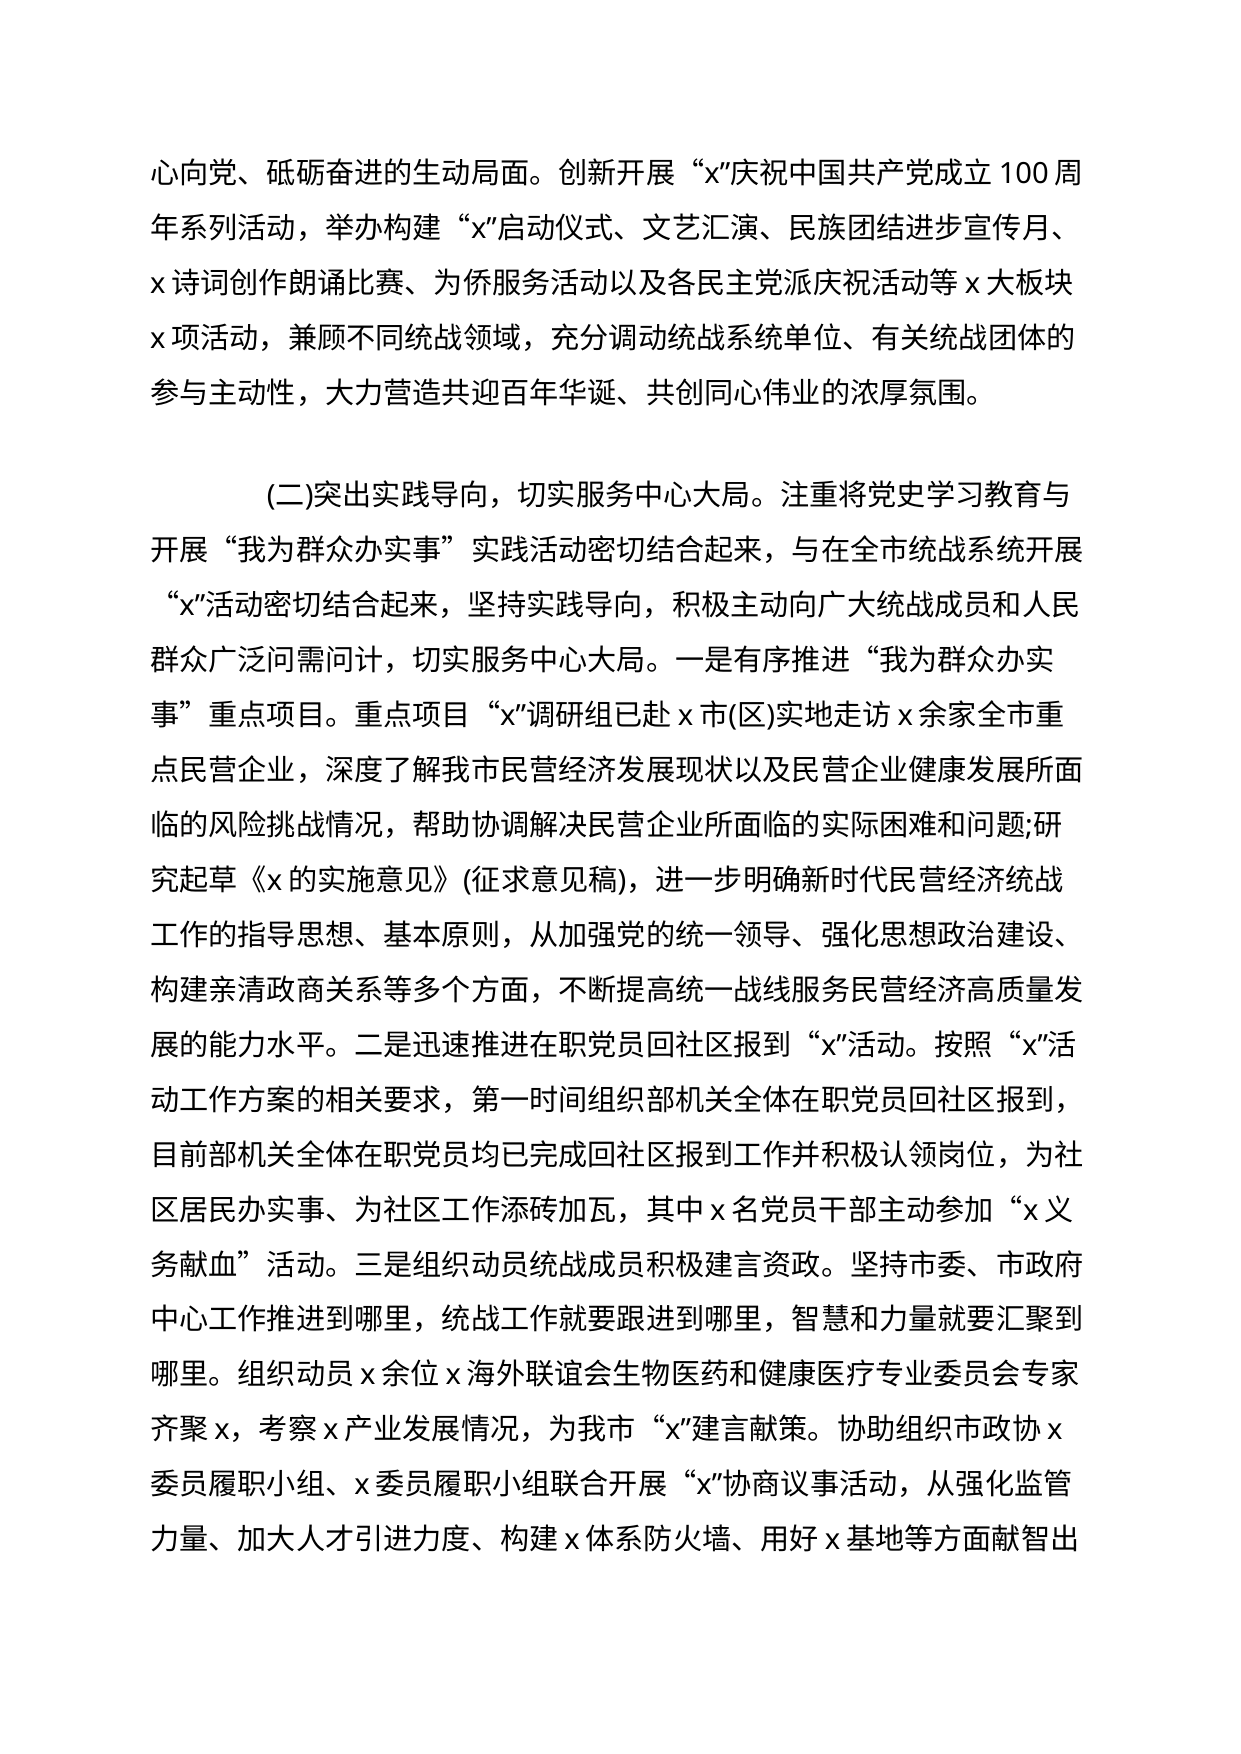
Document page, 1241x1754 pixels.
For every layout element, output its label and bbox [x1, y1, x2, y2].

text [150, 150, 1090, 412]
text [150, 472, 1090, 1558]
